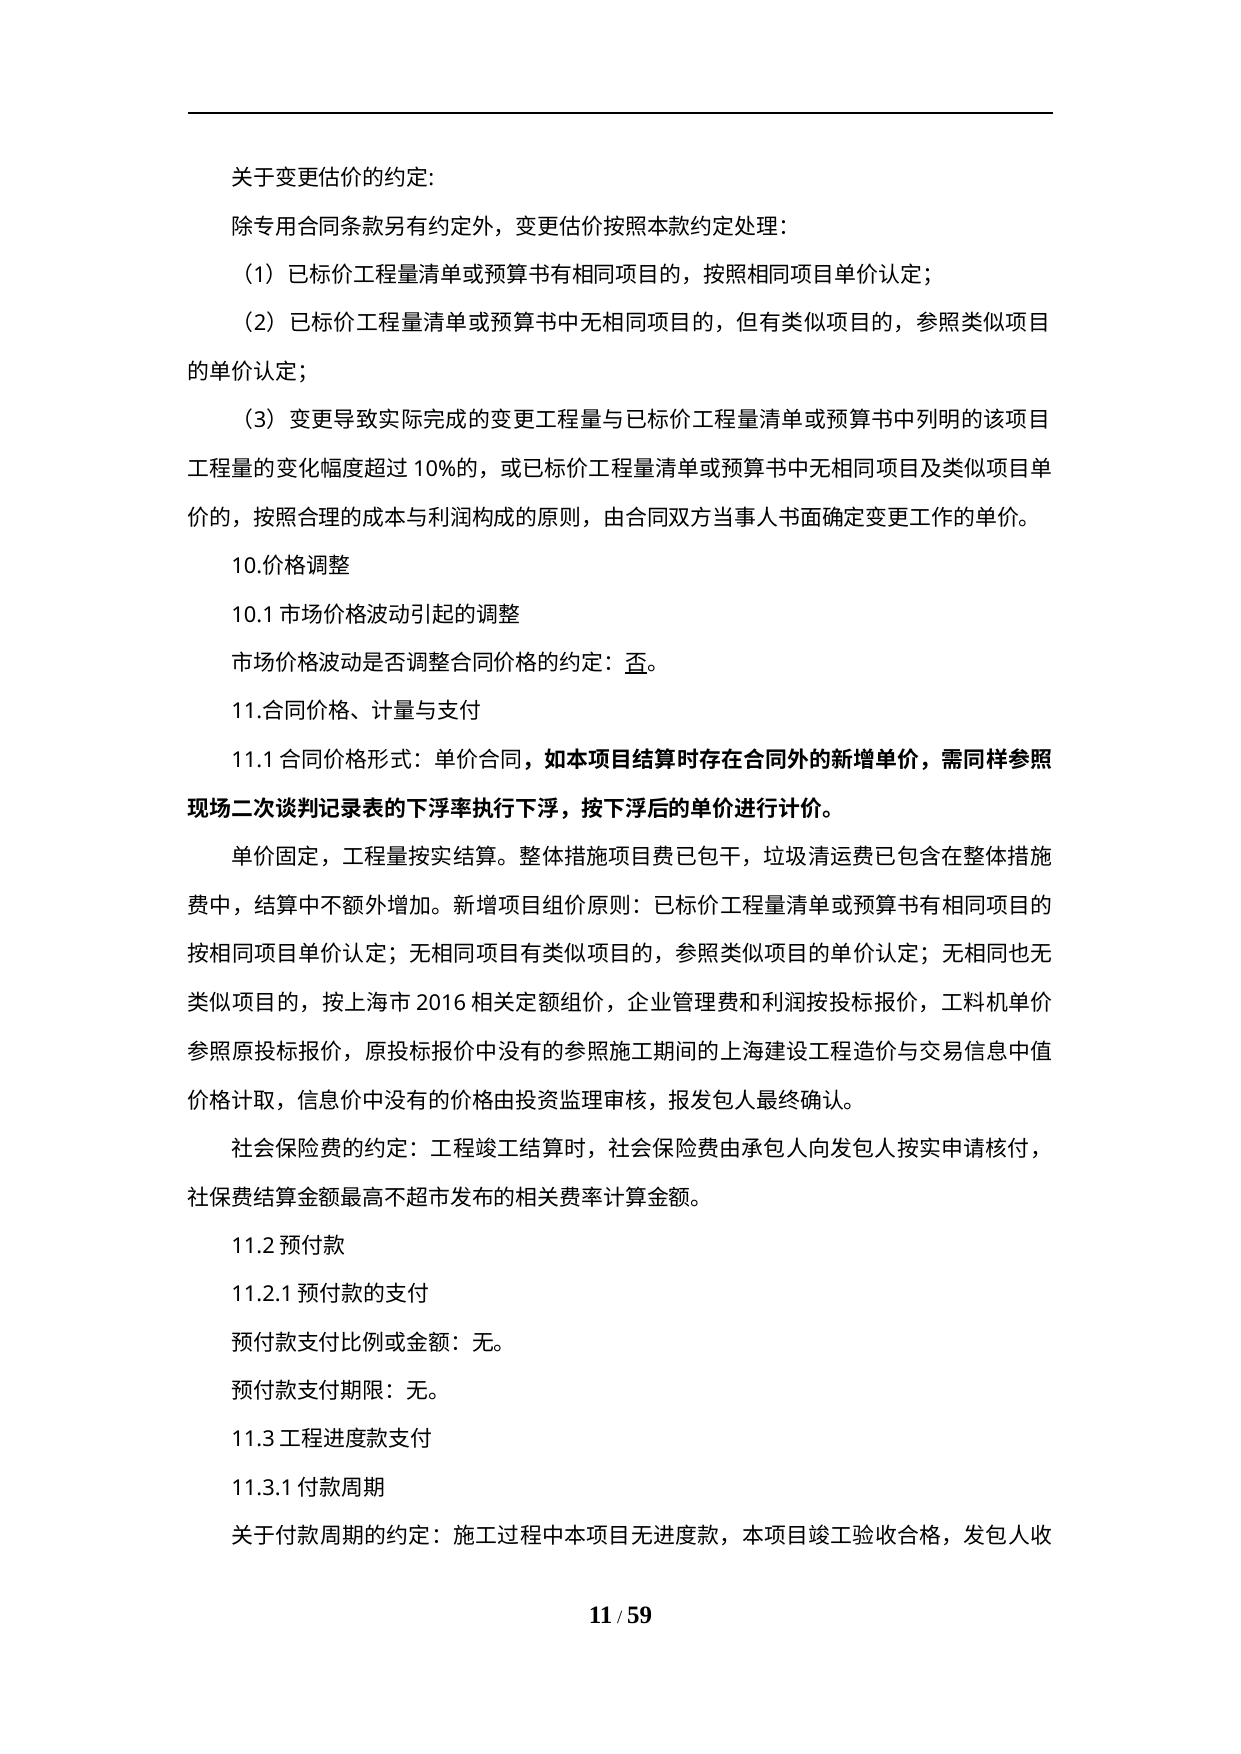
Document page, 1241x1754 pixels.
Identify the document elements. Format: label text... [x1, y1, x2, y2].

text （1）已标价工程量清单或预算书有相同项目的，按照相同项目单价认定； [187, 257, 1053, 289]
text （3）变更导致实际完成的变更工程量与已标价工程量清单或预算书中列明的该项目工程量的变化幅度超过10%的，或已标价工程量清单或预算书中无相同项目及类似项目单价的，按照合理的成本与利润构成的原则，由合同双方当事人书面确定变更工作的单价。 [187, 402, 1053, 532]
text 市场价格波动是否调整合同价格的约定：否。 [187, 645, 1053, 677]
text 预付款支付期限：无。 [187, 1373, 1053, 1405]
text （2）已标价工程量清单或预算书中无相同项目的，但有类似项目的，参照类似项目的单价认定； [187, 305, 1053, 386]
text 11.合同价格、计量与支付 [187, 693, 1053, 726]
text 预付款支付比例或金额：无。 [187, 1324, 1053, 1357]
text 社会保险费的约定：工程竣工结算时，社会保险费由承包人向发包人按实申请核付，社保费结算金额最高不超市发布的相关费率计算金额。 [187, 1131, 1053, 1212]
text 11.2预付款 [187, 1228, 1053, 1260]
text 11.2.1预付款的支付 [187, 1276, 1053, 1308]
text 11.1合同价格形式：单价合同，如本项目结算时存在合同外的新增单价，需同样参照现场二次谈判记录表的下浮率执行下浮，按下浮后的单价进行计价。 [187, 741, 1053, 823]
text 单价固定，工程量按实结算。整体措施项目费已包干，垃圾清运费已包含在整体措施费中，结算中不额外增加。新增项目组价原则：已标价工程量清单或预算书有相同项目的，按相同项目单价认定；无相同项目有类似项目的，参照类似项目的单价认定；无相同也无类似项目的，按上海市2016相关定额组价，企业管理费和利润按投标报价，工料机单价参照原投标报价，原投标报价中没有的参照施工期间的上海建设工程造价与交易信息中值价格计取，信息价中没有的价格由投资监理审核，报发包人最终确认。 [187, 838, 1053, 1115]
text 10.价格调整 [187, 548, 1053, 581]
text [187, 1518, 1053, 1550]
text 11.3工程进度款支付 [187, 1421, 1053, 1453]
text 关于变更估价的约定: [187, 160, 1053, 193]
text 除专用合同条款另有约定外，变更估价按照本款约定处理： [187, 208, 1053, 241]
text 10.1市场价格波动引起的调整 [187, 596, 1053, 629]
text 11.3.1付款周期 [187, 1469, 1053, 1502]
